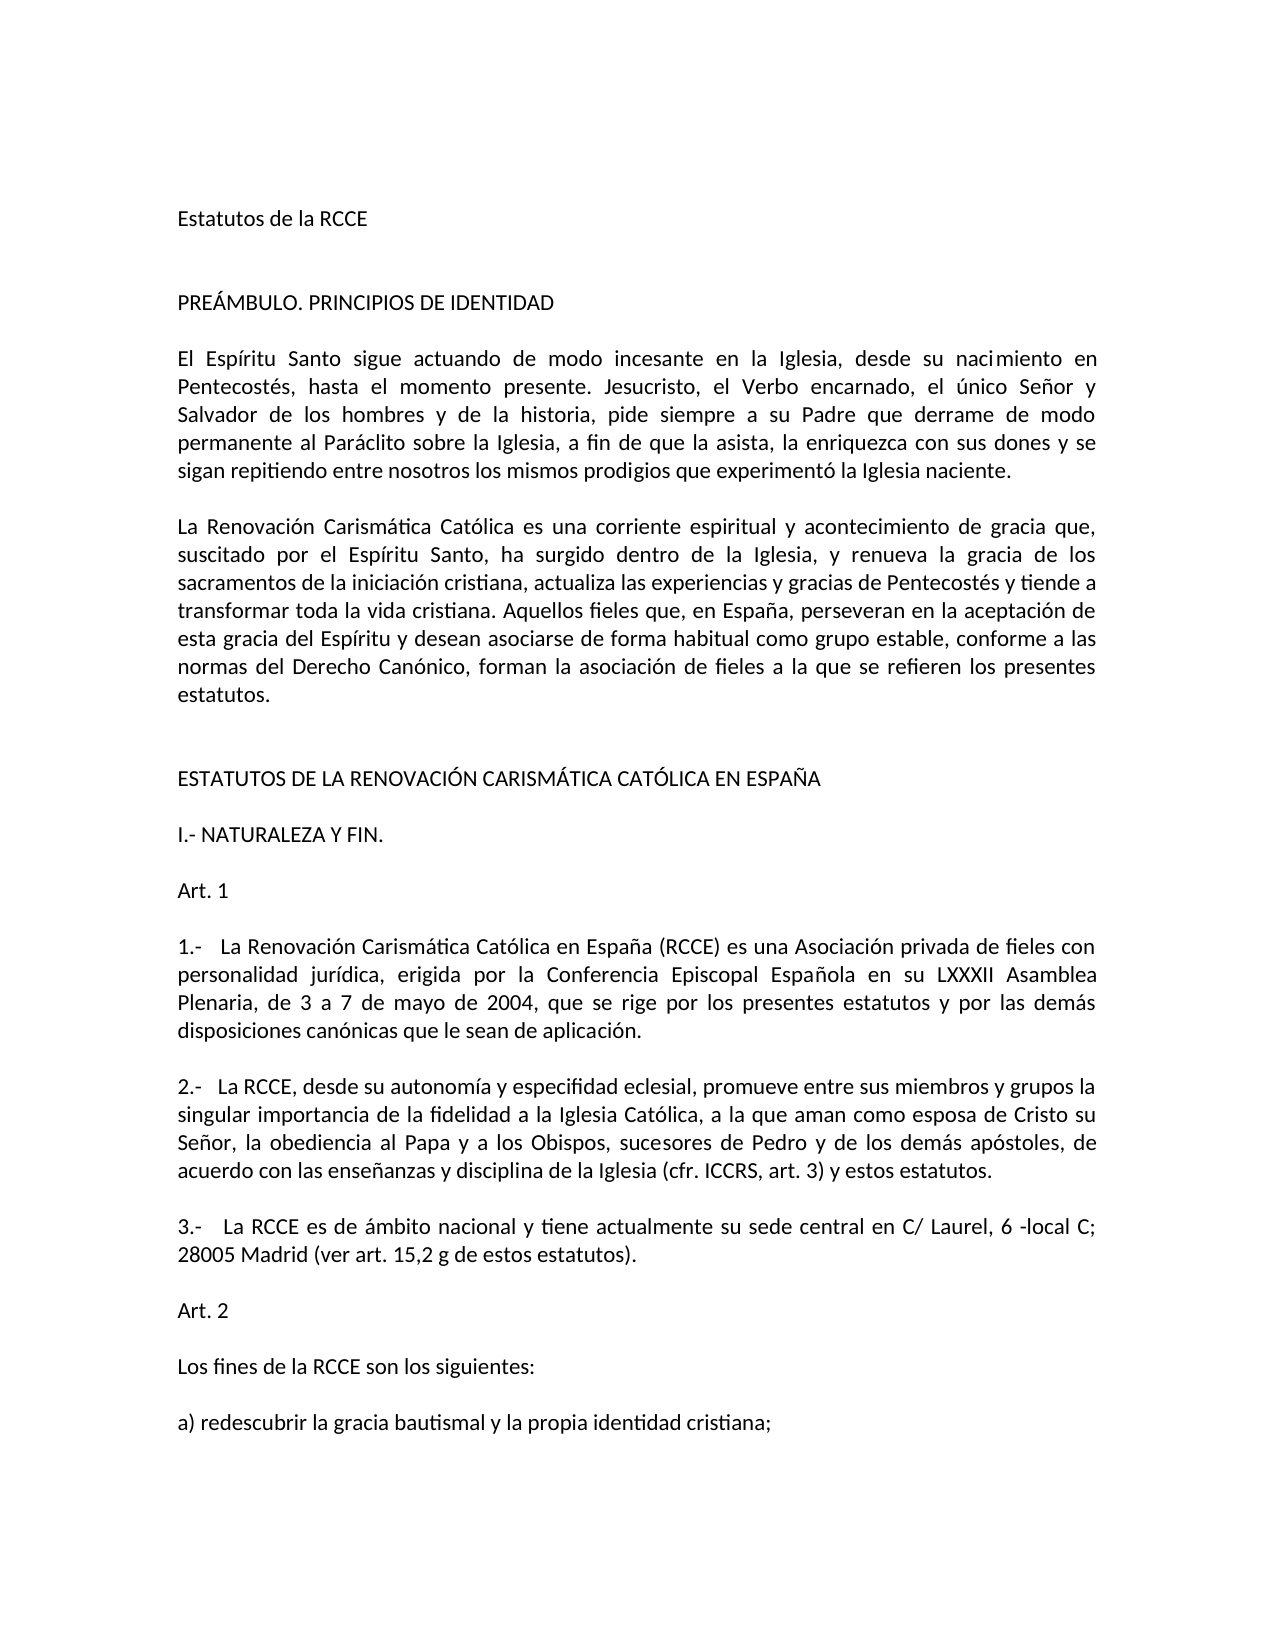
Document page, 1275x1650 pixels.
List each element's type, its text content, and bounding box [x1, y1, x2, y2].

text Art. 2 [177, 1296, 1098, 1324]
text I.- NATURALEZA Y FIN. [177, 820, 1098, 848]
text Art. 1 [177, 876, 1098, 904]
text Estatutos de la RCCE [177, 204, 1098, 232]
text La Renovación Carismática Católica es una corriente espiritual y acontecimiento de gracia que, suscitado por el Espíritu Santo, ha surgido dentro de la Iglesia, y renueva la gracia de los sacramentos de la iniciación cristiana, actualiza las experiencias y gracias de Pentecostés y tiende a transformar toda la vida cristiana. Aquellos fieles que, en España, perseveran en la aceptación de esta gracia del Espíritu y desean asociarse de forma habitual como grupo estable, conforme a las normas del Derecho Canónico, forman la asociación de fieles a la que se refieren los presentes estatutos. [177, 512, 1098, 708]
text 1.- La Renovación Carismática Católica en España (RCCE) es una Asociación privada de fieles con personalidad jurídica, erigida por la Conferencia Episcopal Espa­ñola en su LXXXII Asamblea Plenaria, de 3 a 7 de mayo de 2004, que se rige por los presentes estatutos y por las demás disposiciones canónicas que le sean de aplica­ción. [177, 932, 1098, 1044]
text a) redescubrir la gracia bautismal y la propia identidad cristiana; [177, 1408, 1098, 1437]
text Los fines de la RCCE son los siguientes: [177, 1352, 1098, 1381]
text El Espíritu Santo sigue actuando de modo incesante en la Iglesia, desde su naci­miento en Pentecostés, hasta el momento presente. Jesucristo, el Verbo encarnado, el único Señor y Salvador de los hombres y de la historia, pide siempre a su Padre que derrame de modo permanente al Paráclito sobre la Iglesia, a fin de que la asista, la enriquezca con sus dones y se sigan repitiendo entre nosotros los mismos prodi­gios que experimentó la Iglesia naciente. [177, 344, 1098, 484]
text 3.- La RCCE es de ámbito nacional y tiene actualmente su sede central en C/ Laurel, 6 -local C; 28005 Madrid (ver art. 15,2 g de estos estatutos). [177, 1212, 1098, 1268]
text PREÁMBULO. PRINCIPIOS DE IDENTIDAD [177, 288, 1098, 316]
text 2.- La RCCE, desde su autonomía y especifidad eclesial, promueve entre sus miembros y grupos la singular importancia de la fidelidad a la Iglesia Católica, a la que aman como esposa de Cristo su Señor, la obediencia al Papa y a los Obispos, suce­sores de Pedro y de los demás apóstoles, de acuerdo con las enseñanzas y discipli­na de la Iglesia (cfr. ICCRS, art. 3) y estos estatutos. [177, 1072, 1098, 1184]
text ESTATUTOS DE LA RENOVACIÓN CARISMÁTICA CATÓLICA EN ESPAÑA [177, 764, 1098, 792]
